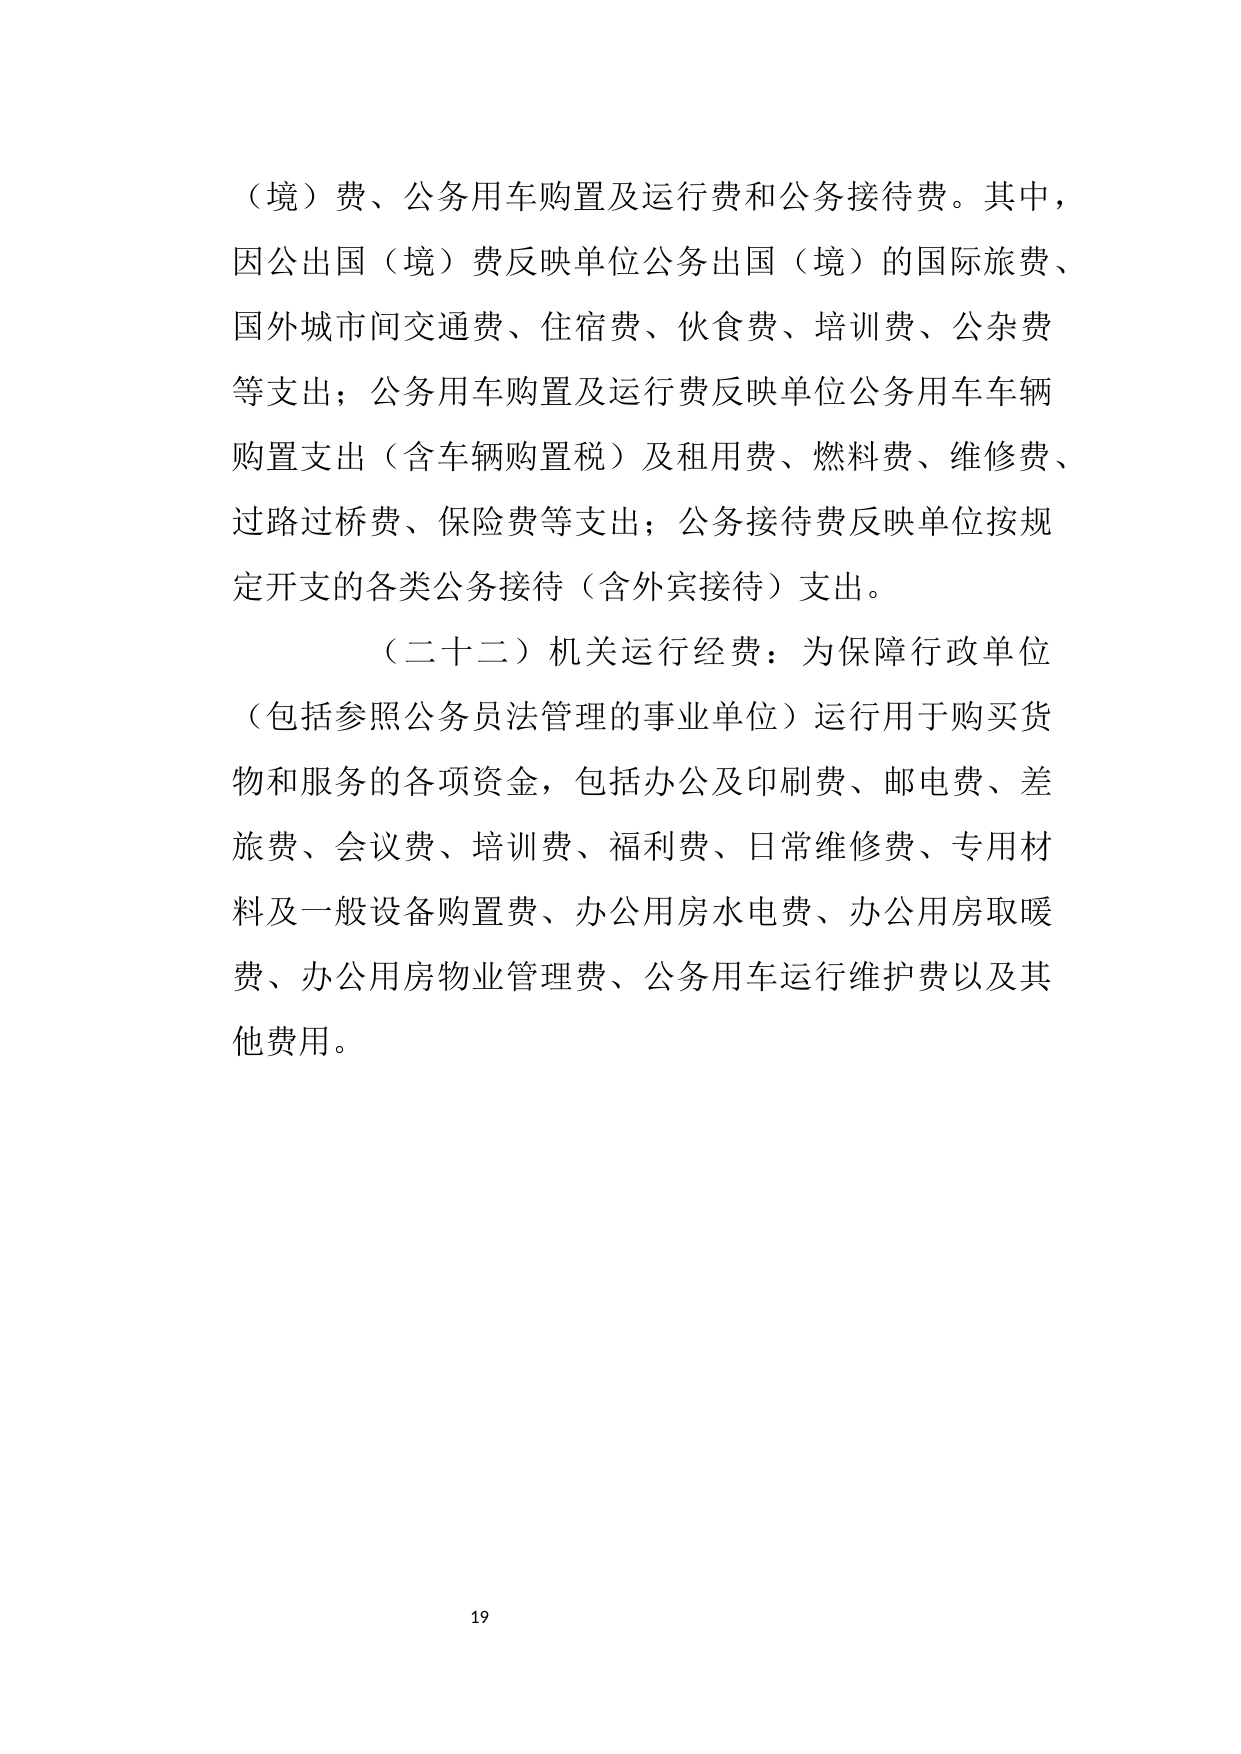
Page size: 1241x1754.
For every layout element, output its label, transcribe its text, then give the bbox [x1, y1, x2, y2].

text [231, 162, 1053, 617]
text （二十二）机关运行经费：为保障行政单位（包括参照公务员法管理的事业单位）运行用于购买货物和服务的各项资金，包括办公及印刷费、邮电费、差旅费、会议费、培训费、福利费、日常维修费、专用材料及一般设备购置费、办公用房水电费、办公用房取暖费、办公用房物业管理费、公务用车运行维护费以及其他费用。 [231, 617, 1053, 1072]
